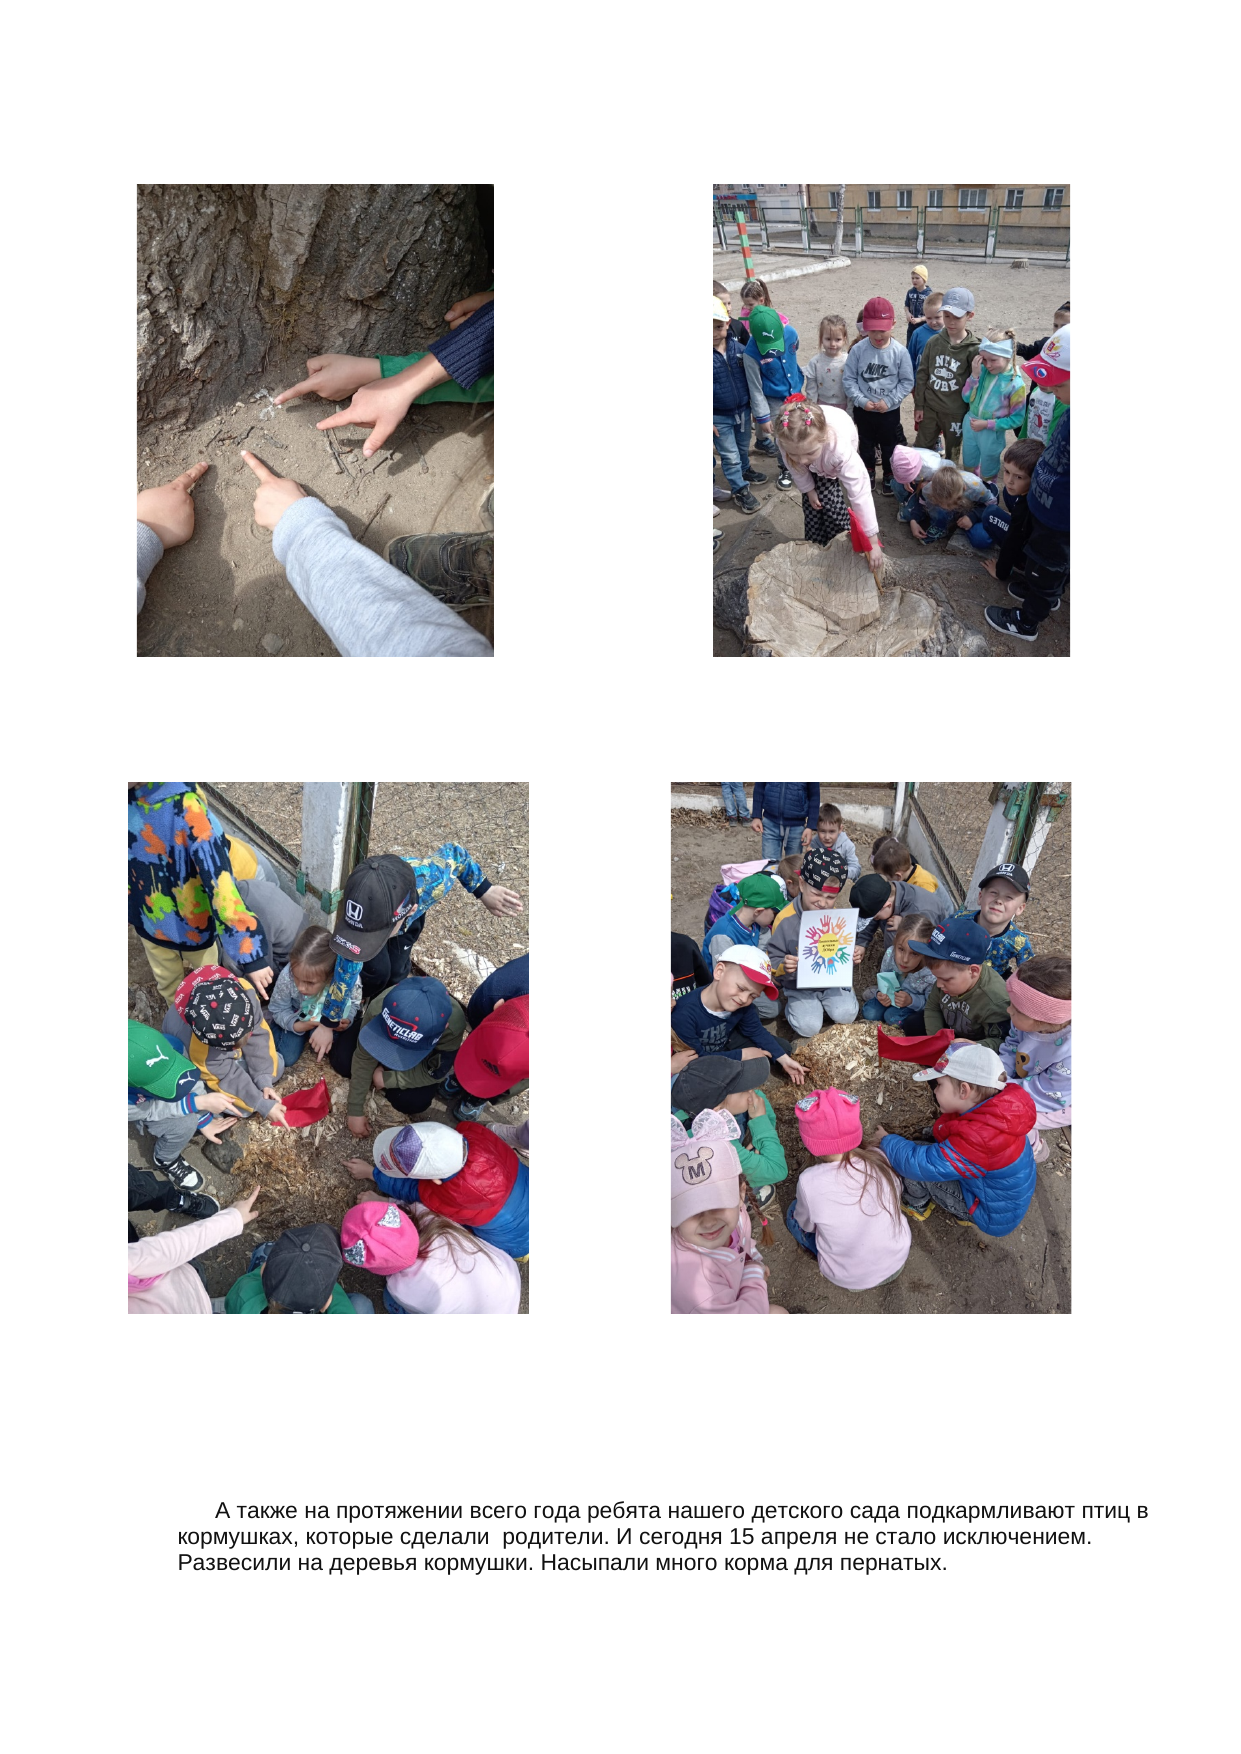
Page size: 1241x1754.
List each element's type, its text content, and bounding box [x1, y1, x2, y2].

picture [128, 782, 529, 1314]
picture [136, 184, 494, 657]
picture [713, 184, 1071, 657]
picture [670, 782, 1072, 1314]
text А также на протяжении всего года ребята нашего детского сада подкармливают птиц в кормушках, которые сделали родители. И сегодня 15 апреля не стало исключением. Развесили на деревья кормушки. Насыпали много корма для пернатых. [177, 1497, 1152, 1576]
